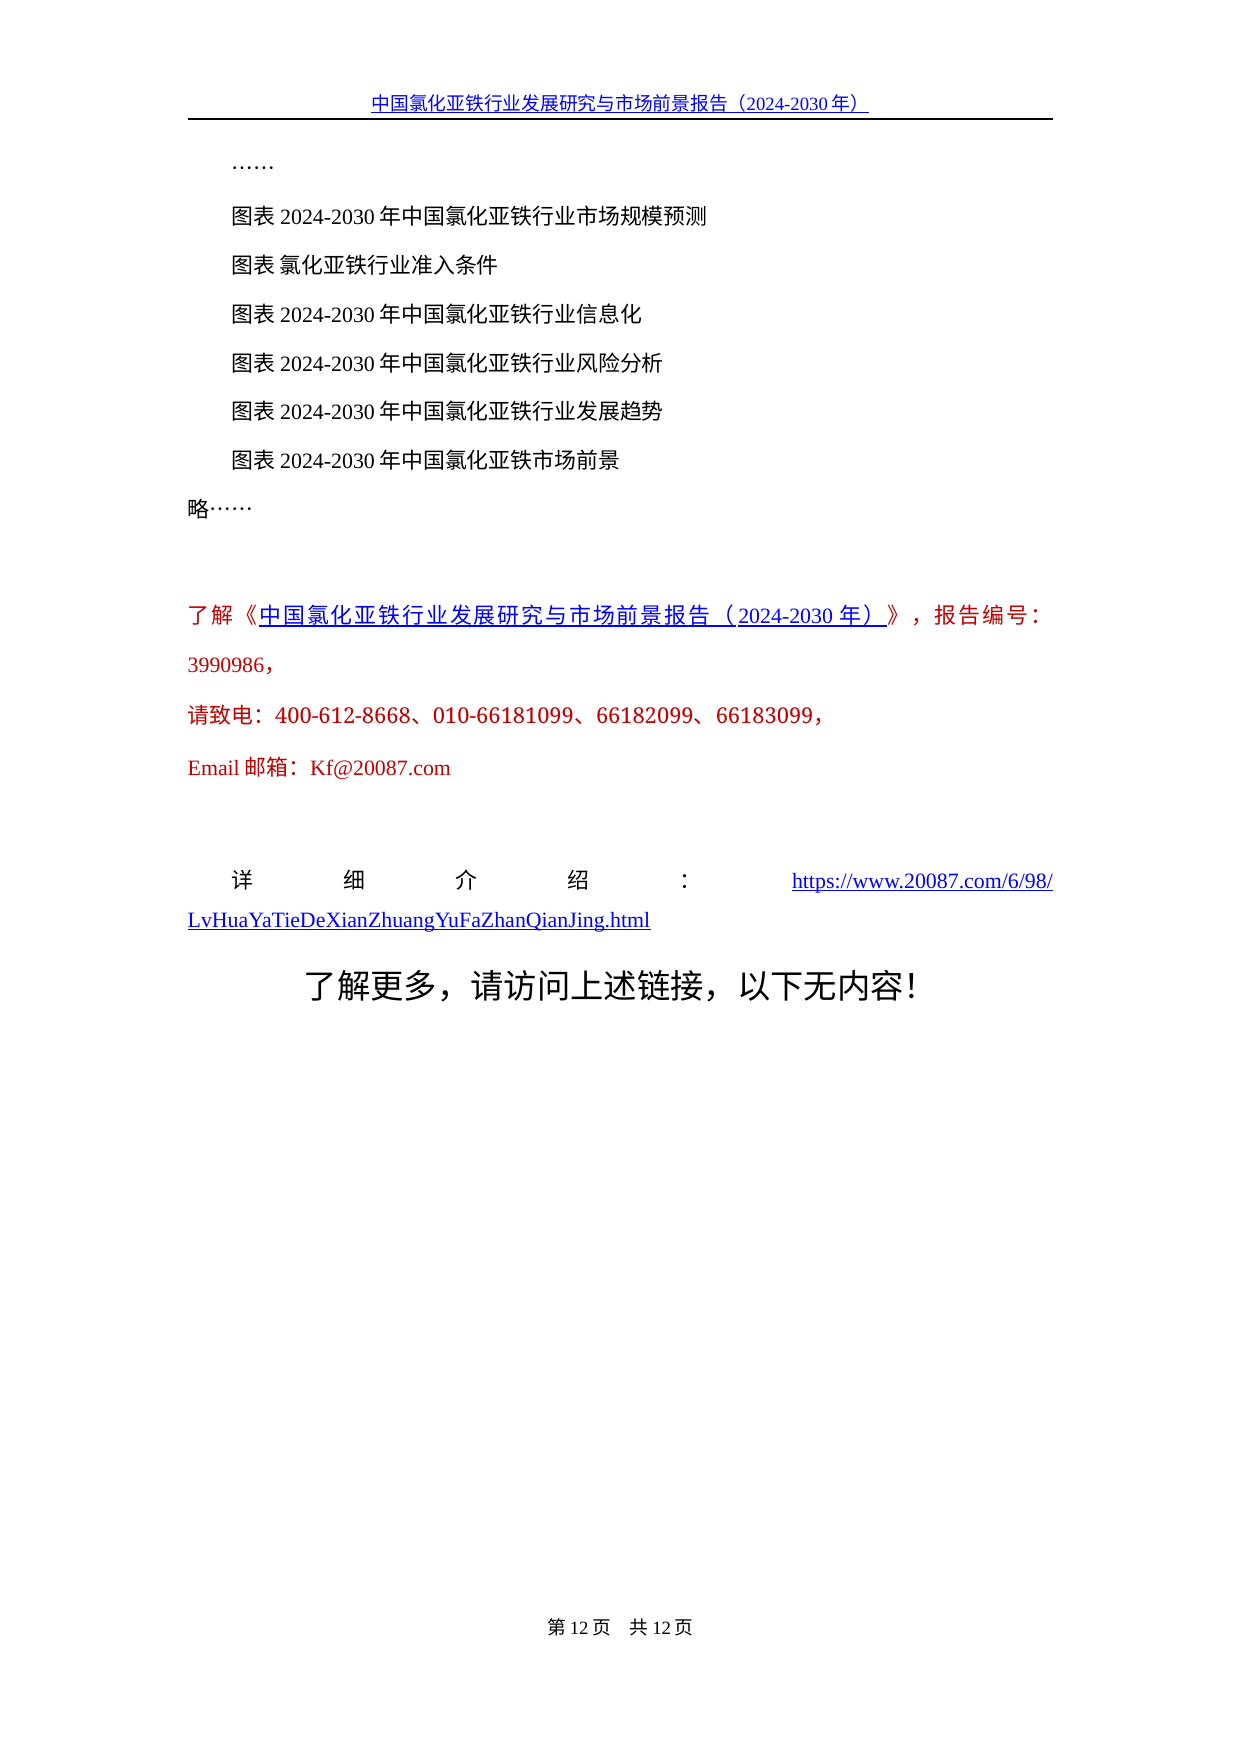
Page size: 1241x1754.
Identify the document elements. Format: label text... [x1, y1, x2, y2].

text 请致电：400-612-8668、010-66181099、66182099、66183099， [187, 698, 1053, 731]
text 了解《中国氯化亚铁行业发展研究与市场前景报告（2024-2030年）》，报告编号：3990986， [187, 598, 1053, 679]
text Email邮箱：Kf@20087.com [187, 750, 1053, 782]
text 详细介绍：https://www.20087.com/6/98/LvHuaYaTieDeXianZhuangYuFaZhanQianJing.html [187, 863, 1053, 936]
title 了解更多，请访问上述链接，以下无内容！ [187, 952, 1053, 1017]
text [187, 150, 1053, 524]
